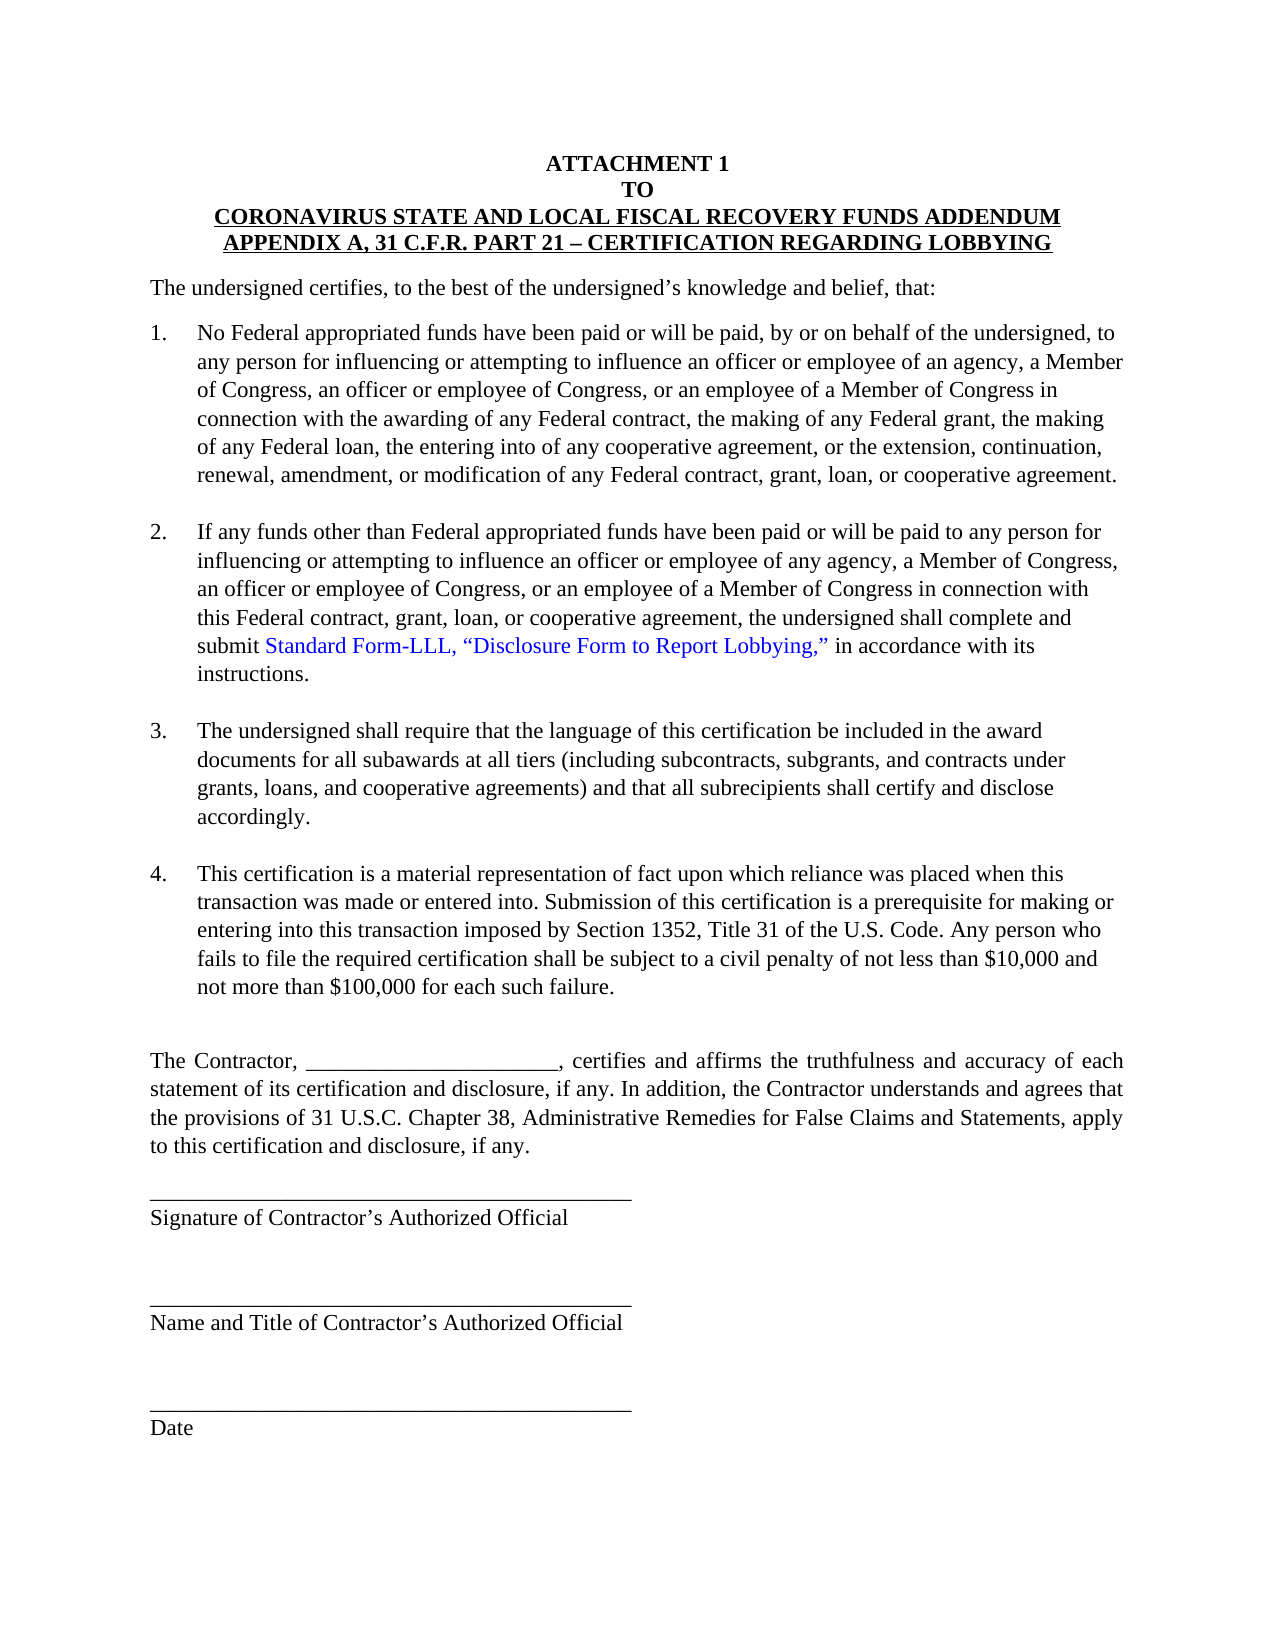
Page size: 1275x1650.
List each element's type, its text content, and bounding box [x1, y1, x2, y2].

text The Contractor, ______________________, certifies and affirms the truthfulness and accuracy of each statement of its certification and disclosure, if any. In addition, the Contractor understands and agrees that the provisions of 31 U.S.C. Chapter 38, Administrative Remedies for False Claims and Statements, apply to this certification and disclosure, if any. [150, 1047, 1125, 1158]
text __________________________________________ [150, 1283, 1125, 1309]
list This certification is a material representation of fact upon which reliance was placed when this transaction was made or entered into. Submission of this certification is a prerequisite for making or entering into this transaction imposed by Section 1352, Title 31 of the U.S. Code. Any person who fails to file the required certification shall be subject to a civil penalty of not less than $10,000 and not more than $100,000 for each such failure. [150, 859, 1125, 1000]
text Name and Title of Contractor’s Authorized Official [150, 1309, 1125, 1335]
list The undersigned shall require that the language of this certification be included in the award documents for all subawards at all tiers (including subcontracts, subgrants, and contracts under grants, loans, and cooperative agreements) and that all subrecipients shall certify and disclose accordingly. [150, 717, 1125, 829]
text __________________________________________ [150, 1177, 1125, 1204]
text TO [150, 176, 1125, 203]
list No Federal appropriated funds have been paid or will be paid, by or on behalf of the undersigned, to any person for influencing or attempting to influence an officer or employee of an agency, a Member of Congress, an officer or employee of Congress, or an employee of a Member of Congress in connection with the awarding of any Federal contract, the making of any Federal grant, the making of any Federal loan, the entering into of any cooperative agreement, or the extension, continuation, renewal, amendment, or modification of any Federal contract, grant, loan, or cooperative agreement. [150, 319, 1125, 488]
list If any funds other than Federal appropriated funds have been paid or will be paid to any person for influencing or attempting to influence an officer or employee of any agency, a Member of Congress, an officer or employee of Congress, or an employee of a Member of Congress in connection with this Federal contract, grant, loan, or cooperative agreement, the undersigned shall complete and submit Standard Form-LLL, “Disclosure Form to Report Lobbying,” in accordance with its instructions. [150, 518, 1125, 687]
text Date [150, 1414, 1125, 1441]
text APPENDIX A, 31 C.F.R. PART 21 – CERTIFICATION REGARDING LOBBYING [150, 229, 1125, 255]
text Signature of Contractor’s Authorized Official [150, 1204, 1125, 1230]
text __________________________________________ [150, 1388, 1125, 1414]
text ATTACHMENT 1 [150, 150, 1125, 176]
text The undersigned certifies, to the best of the undersigned’s knowledge and belief, that: [150, 274, 1125, 301]
text CORONAVIRUS STATE AND LOCAL FISCAL RECOVERY FUNDS ADDENDUM [150, 203, 1125, 229]
